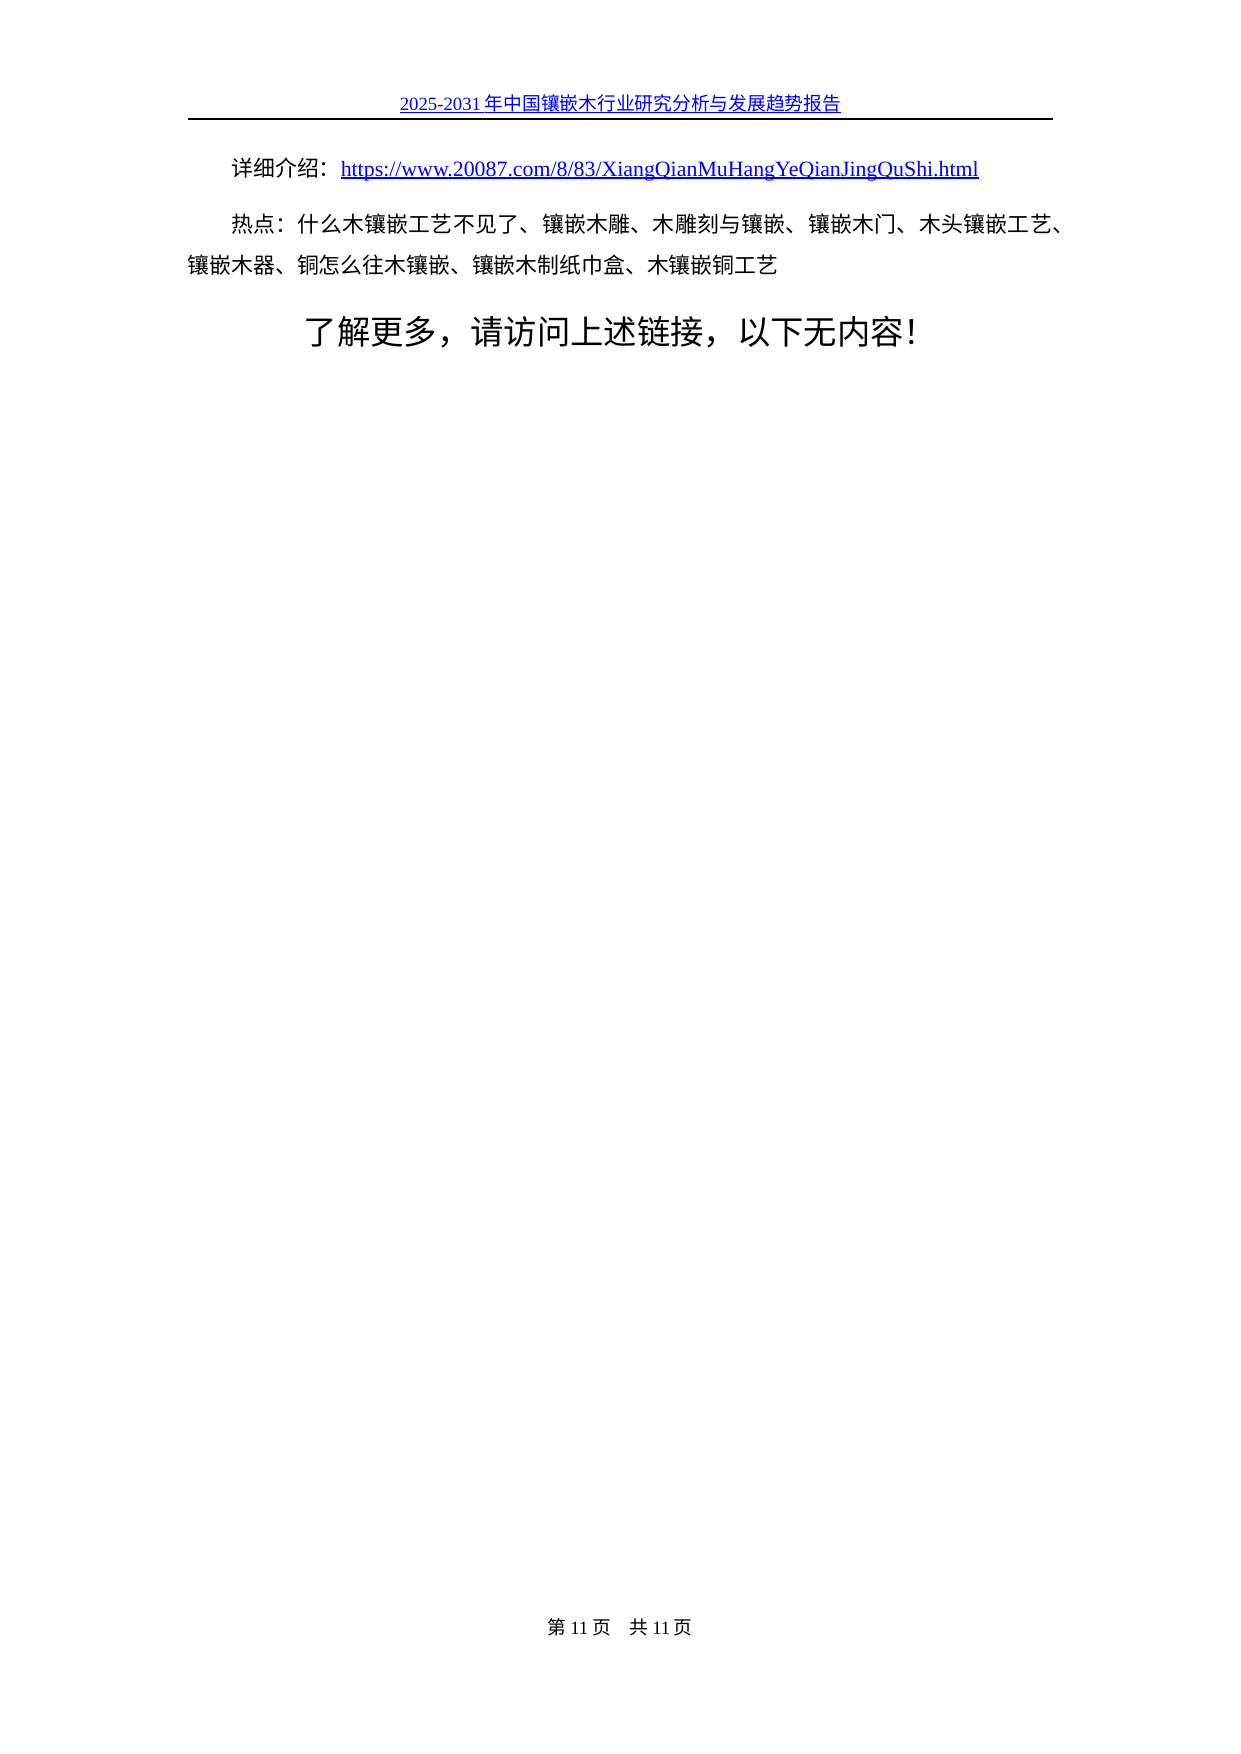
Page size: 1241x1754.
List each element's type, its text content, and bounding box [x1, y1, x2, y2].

title 了解更多，请访问上述链接，以下无内容！ [187, 298, 1053, 363]
text 热点：什么木镶嵌工艺不见了、镶嵌木雕、木雕刻与镶嵌、镶嵌木门、木头镶嵌工艺、镶嵌木器、铜怎么往木镶嵌、镶嵌木制纸巾盒、木镶嵌铜工艺 [187, 207, 1053, 280]
text 详细介绍：https://www.20087.com/8/83/XiangQianMuHangYeQianJingQuShi.html [187, 150, 1053, 183]
